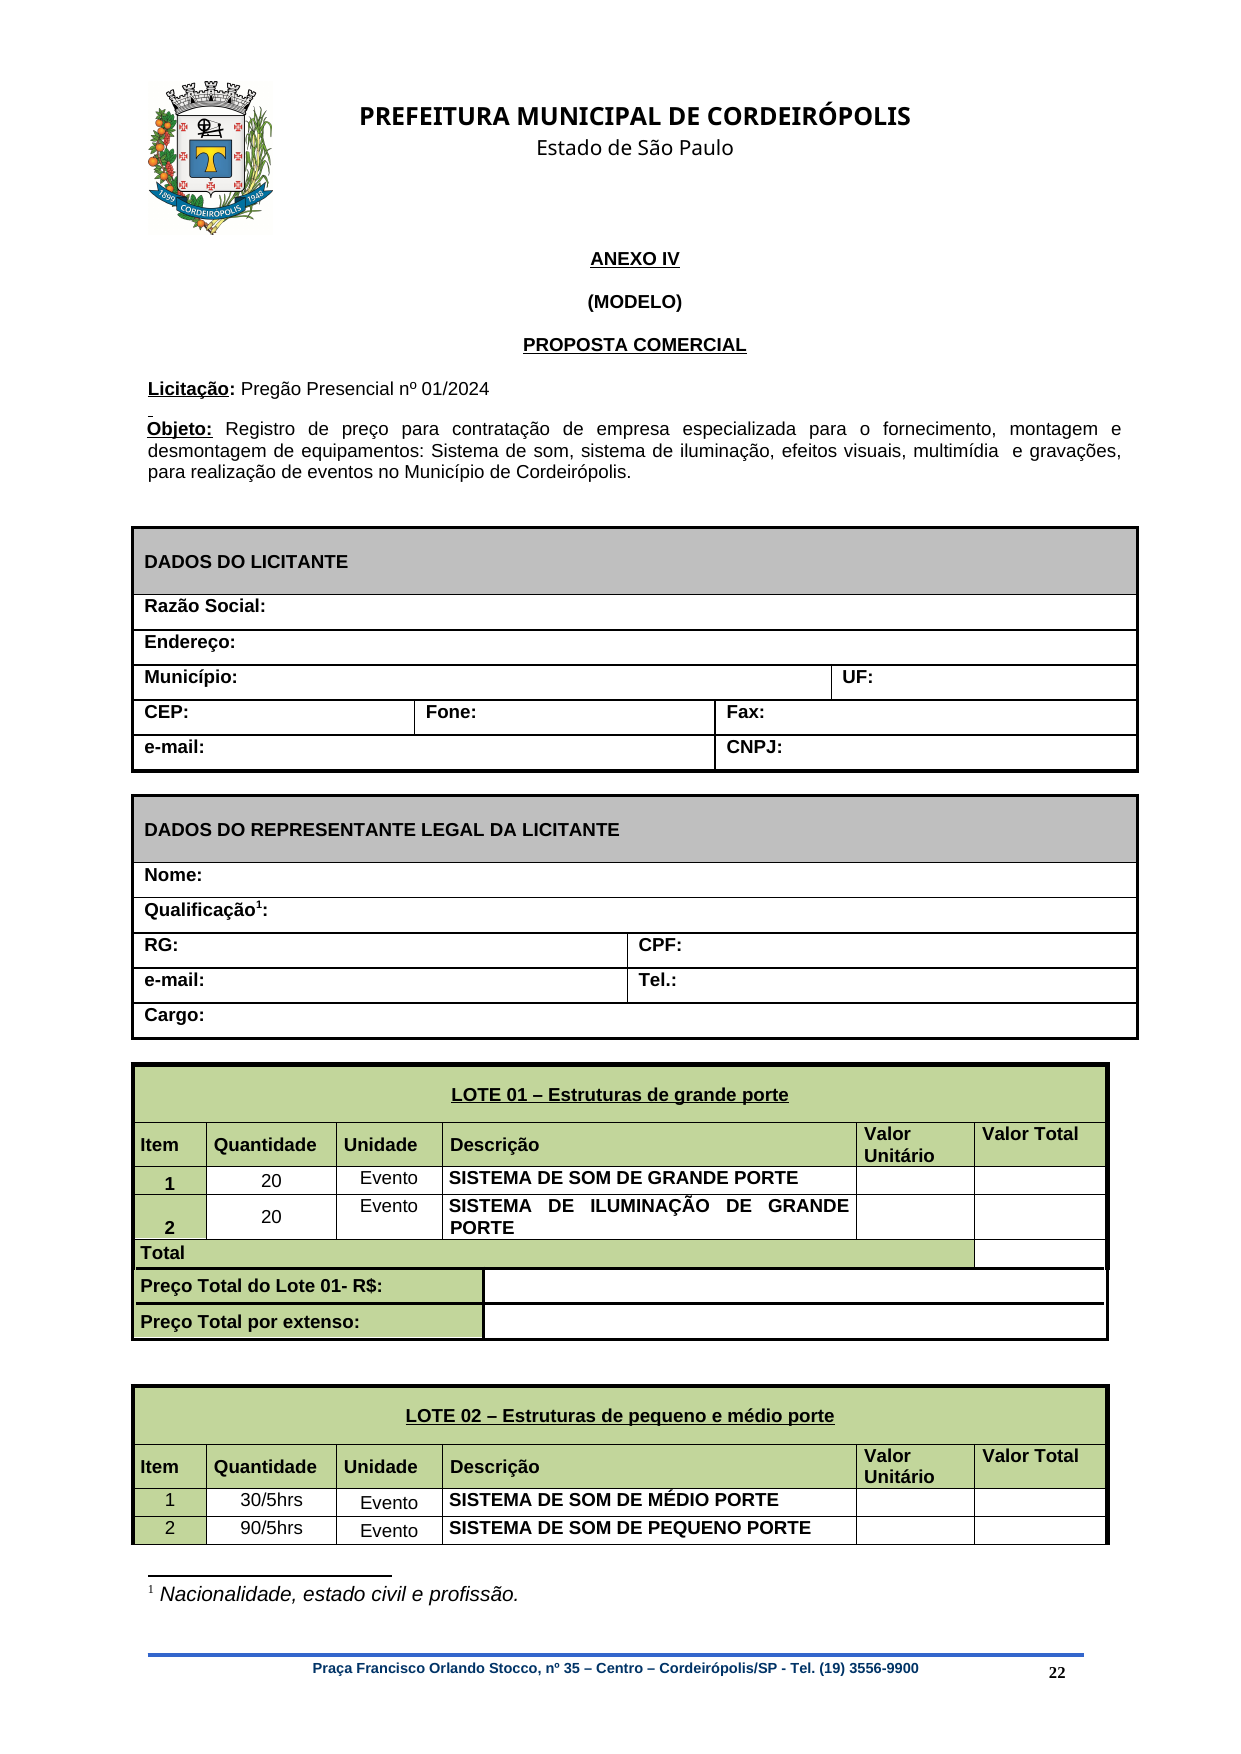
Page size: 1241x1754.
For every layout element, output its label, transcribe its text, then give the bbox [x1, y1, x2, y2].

picture [148, 81, 273, 235]
table_cell 90/5hrs [207, 1517, 336, 1544]
table_cell Razão Social: [134, 595, 1136, 629]
table_cell 2 [135, 1195, 206, 1238]
table_cell Fax: [716, 701, 1136, 734]
table_cell Tel.: [628, 969, 1136, 1002]
table_cell [975, 1517, 1105, 1544]
table_cell SISTEMA DE SOM DE MÉDIO PORTE [443, 1489, 856, 1516]
text Licitação: Pregão Presencial nº 01/2024 [148, 377, 1122, 399]
table_cell e-mail: [134, 969, 627, 1002]
table_cell Quantidade [207, 1445, 336, 1488]
table_cell CPF: [628, 934, 1136, 967]
table_header DADOS DO LICITANTE [134, 529, 1136, 594]
table_cell [485, 1302, 1106, 1337]
table_cell Valor Total [975, 1123, 1105, 1166]
table_cell 1 [135, 1489, 206, 1516]
table_cell [857, 1517, 974, 1544]
table_cell SISTEMA DE SOM DE GRANDE PORTE [443, 1167, 856, 1194]
table_header DADOS DO REPRESENTANTE LEGAL DA LICITANTE [134, 797, 1136, 862]
text (MODELO) [148, 291, 1122, 313]
table_cell Qualificação: [134, 898, 1136, 932]
table_cell Valor Unitário [857, 1123, 974, 1166]
table_cell Endereço: [134, 631, 1136, 664]
table_cell [975, 1489, 1105, 1516]
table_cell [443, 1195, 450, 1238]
table_cell Preço Total por extenso: [134, 1302, 482, 1337]
table_cell e-mail: [134, 736, 714, 769]
text ANEXO IV [148, 248, 1122, 269]
table_cell Preço Total do Lote 01- R$: [134, 1267, 482, 1302]
table_cell CNPJ: [716, 736, 1136, 769]
table_cell Total [135, 1240, 974, 1267]
table_cell Item [135, 1123, 206, 1166]
table_cell Município: [134, 666, 831, 699]
table_cell 1 [135, 1167, 206, 1194]
table_cell UF: [832, 666, 1136, 699]
table_cell Unidade [337, 1123, 442, 1166]
title Objeto: Registro de preço para contratação de empresa especializada para o fornecimento, montagem e desmontagem de equipamentos: Sistema de som, sistema de iluminação, efeitos visuais, multimídia e gravações, para realização de eventos no Município de Cordeirópolis. [147, 418, 1122, 483]
table_cell CEP: [134, 701, 414, 734]
table_cell 30/5hrs [207, 1489, 336, 1516]
table_cell 20 [207, 1167, 336, 1194]
table_cell Fone: [415, 701, 714, 734]
table_cell [975, 1240, 1105, 1267]
table_cell Valor Total [975, 1445, 1105, 1488]
table_cell Evento [337, 1517, 442, 1544]
table_cell 2 [135, 1517, 206, 1544]
table_cell 20 [207, 1195, 336, 1238]
table_cell Descrição [443, 1445, 856, 1488]
table_cell Nome: [134, 863, 1136, 897]
table_cell [975, 1195, 1105, 1238]
table_header LOTE 01 – Estruturas de grande porte [135, 1067, 1105, 1122]
table_cell SISTEMA DE ILUMINAÇÃO DE GRANDE PORTE [514, 1195, 856, 1238]
table_cell [857, 1489, 974, 1516]
table_cell Unidade [337, 1445, 442, 1488]
table_cell Descrição [443, 1123, 856, 1166]
table_header LOTE 02 – Estruturas de pequeno e médio porte [135, 1388, 1105, 1444]
table_cell Evento [337, 1167, 442, 1194]
title PROPOSTA COMERCIAL [148, 334, 1122, 356]
table_cell SISTEMA DE SOM DE PEQUENO PORTE [443, 1517, 856, 1544]
table_cell RG: [134, 934, 627, 967]
table_cell [975, 1167, 1105, 1194]
table_cell [857, 1167, 974, 1194]
table_cell [485, 1267, 1106, 1302]
table_cell Cargo: [134, 1004, 1136, 1037]
table_cell Evento [337, 1195, 442, 1238]
table_cell [857, 1195, 974, 1238]
table_cell Quantidade [207, 1123, 336, 1166]
table_cell Evento [337, 1489, 442, 1516]
table_cell Item [135, 1445, 206, 1488]
table_cell Valor Unitário [857, 1445, 974, 1488]
